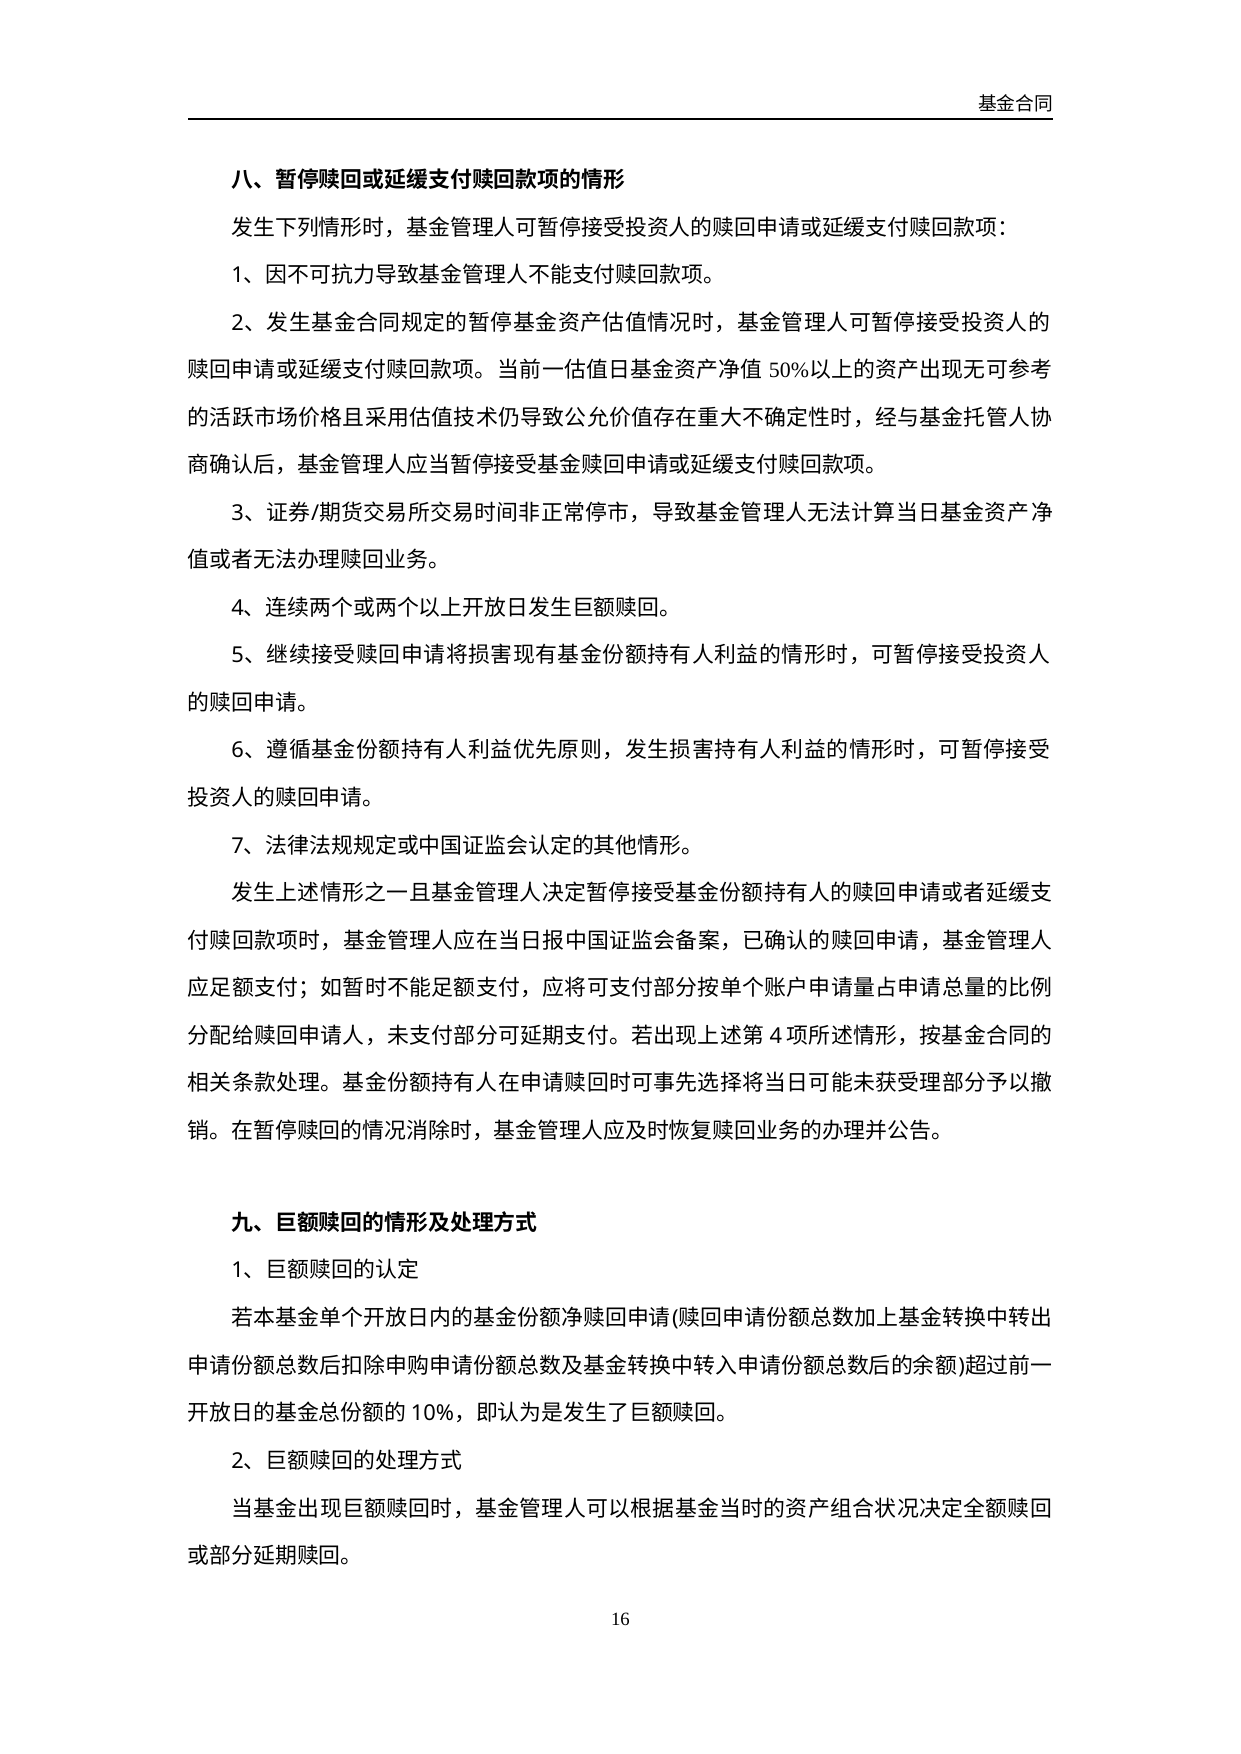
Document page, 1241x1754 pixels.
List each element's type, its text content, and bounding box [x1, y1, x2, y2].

text 5、继续接受赎回申请将损害现有基金份额持有人利益的情形时，可暂停接受投资人的赎回申请。 [187, 637, 1053, 717]
text 3、证券/期货交易所交易时间非正常停市，导致基金管理人无法计算当日基金资产净值或者无法办理赎回业务。 [187, 495, 1053, 574]
text 2、发生基金合同规定的暂停基金资产估值情况时，基金管理人可暂停接受投资人的赎回申请或延缓支付赎回款项。当前一估值日基金资产净值 50%以上的资产出现无可参考的活跃市场价格且采用估值技术仍导致公允价值存在重大不确定性时，经与基金托管人协商确认后，基金管理人应当暂停接受基金赎回申请或延缓支付赎回款项。 [187, 304, 1053, 479]
text 发生下列情形时，基金管理人可暂停接受投资人的赎回申请或延缓支付赎回款项： [187, 209, 1053, 241]
text 发生上述情形之一且基金管理人决定暂停接受基金份额持有人的赎回申请或者延缓支付赎回款项时，基金管理人应在当日报中国证监会备案，已确认的赎回申请，基金管理人应足额支付；如暂时不能足额支付，应将可支付部分按单个账户申请量占申请总量的比例分配给赎回申请人，未支付部分可延期支付。若出现上述第4项所述情形，按基金合同的相关条款处理。基金份额持有人在申请赎回时可事先选择将当日可能未获受理部分予以撤销。在暂停赎回的情况消除时，基金管理人应及时恢复赎回业务的办理并公告。 [187, 875, 1053, 1144]
text 2、巨额赎回的处理方式 [187, 1443, 1053, 1475]
text 九、巨额赎回的情形及处理方式 [187, 1205, 1053, 1237]
text 6、遵循基金份额持有人利益优先原则，发生损害持有人利益的情形时，可暂停接受投资人的赎回申请。 [187, 732, 1053, 812]
text 八、暂停赎回或延缓支付赎回款项的情形 [187, 162, 1053, 194]
text 4、连续两个或两个以上开放日发生巨额赎回。 [187, 590, 1053, 622]
text 1、巨额赎回的认定 [187, 1252, 1053, 1284]
text 7、法律法规规定或中国证监会认定的其他情形。 [187, 828, 1053, 859]
text 若本基金单个开放日内的基金份额净赎回申请(赎回申请份额总数加上基金转换中转出申请份额总数后扣除申购申请份额总数及基金转换中转入申请份额总数后的余额)超过前一开放日的基金总份额的10%，即认为是发生了巨额赎回。 [187, 1300, 1053, 1427]
text 1、因不可抗力导致基金管理人不能支付赎回款项。 [187, 257, 1053, 289]
text 当基金出现巨额赎回时，基金管理人可以根据基金当时的资产组合状况决定全额赎回或部分延期赎回。 [187, 1491, 1053, 1570]
